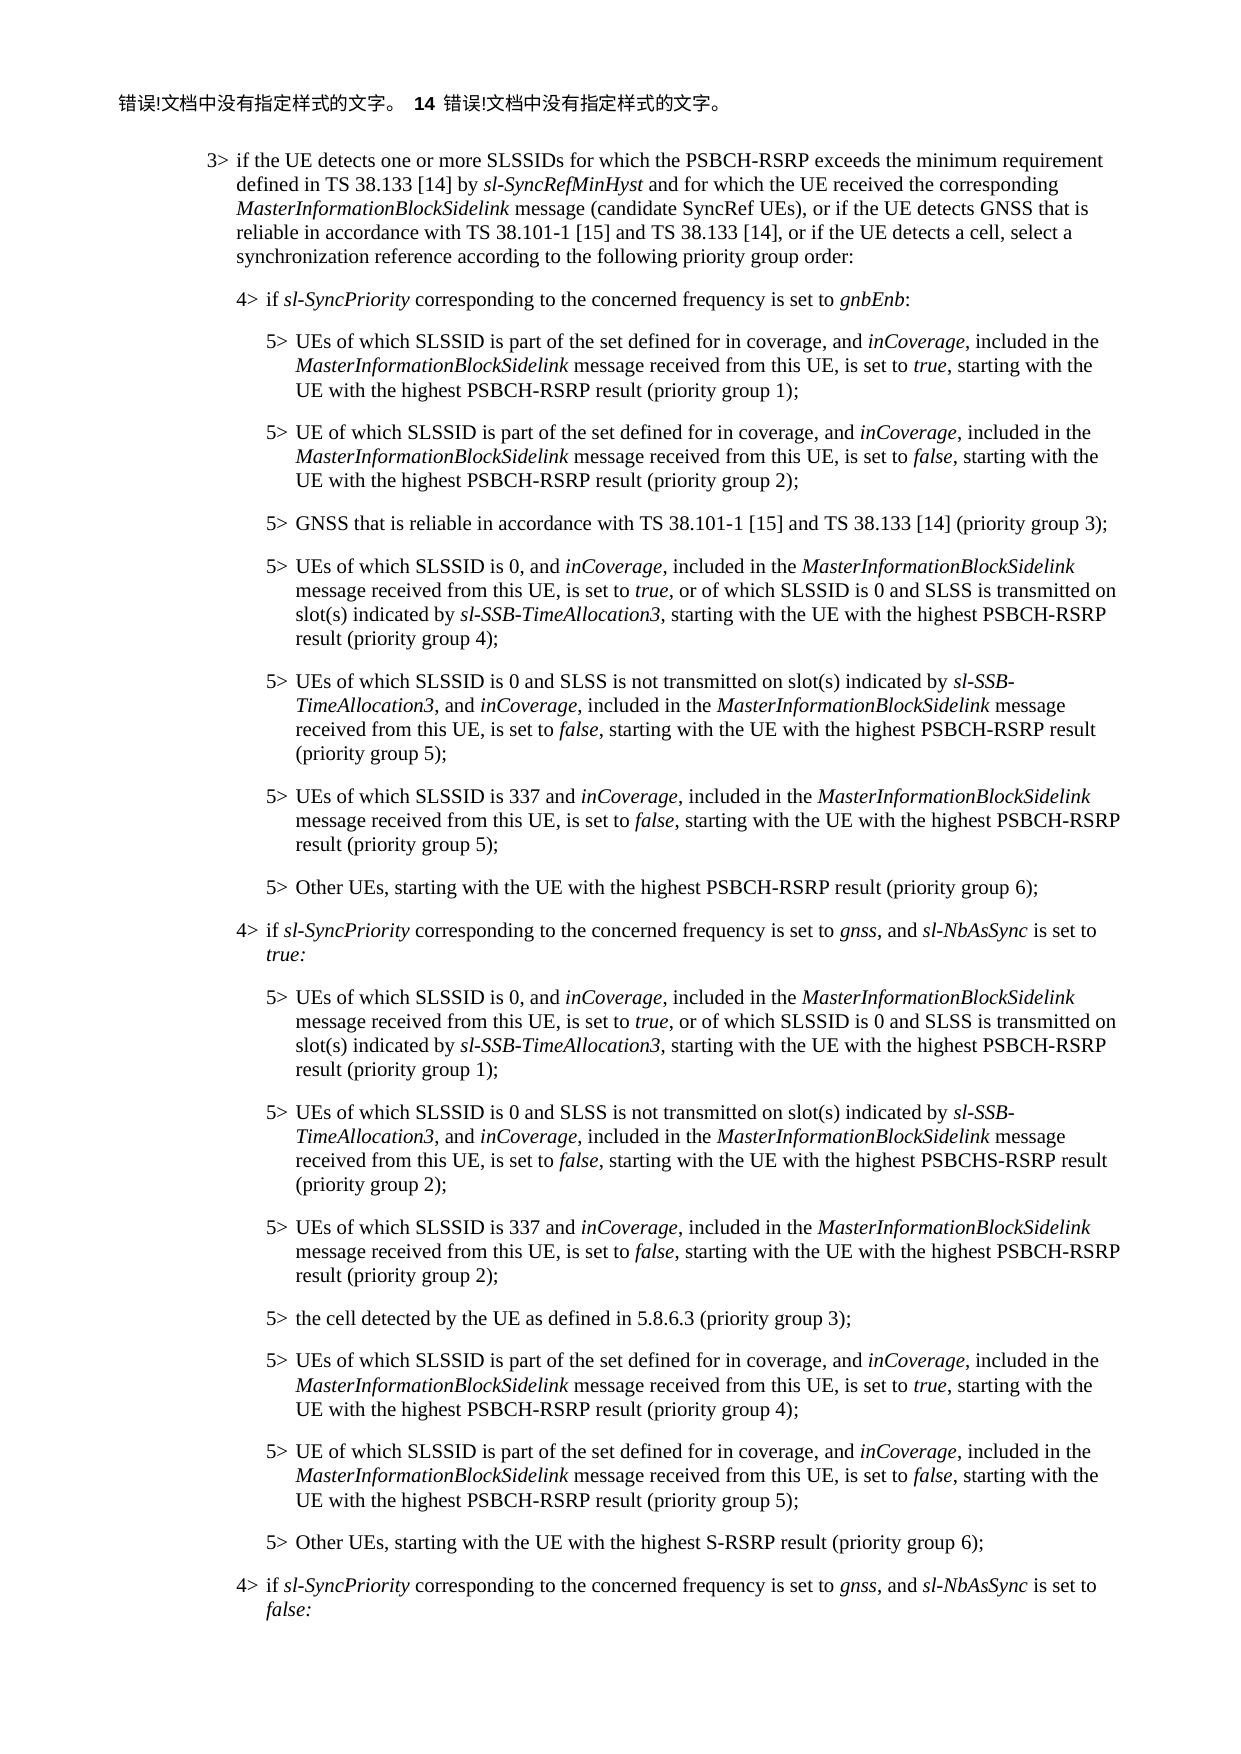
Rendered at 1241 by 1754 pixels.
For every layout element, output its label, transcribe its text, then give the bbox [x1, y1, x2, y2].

text 5> UE of which SLSSID is part of the set defined for in coverage, and inCoverage, included in the MasterInformationBlockSidelink message received from this UE, is set to false, starting with the UE with the highest PSBCH-RSRP result (priority group 5); [266, 1439, 1122, 1512]
text 5> the cell detected by the UE as defined in 5.8.6.3 (priority group 3); [266, 1306, 1122, 1330]
text 5> UEs of which SLSSID is 0, and inCoverage, included in the MasterInformationBlockSidelink message received from this UE, is set to true, or of which SLSSID is 0 and SLSS is transmitted on slot(s) indicated by sl-SSB-TimeAllocation3, starting with the UE with the highest PSBCH-RSRP result (priority group 4); [266, 554, 1122, 650]
text 5> UEs of which SLSSID is 0, and inCoverage, included in the MasterInformationBlockSidelink message received from this UE, is set to true, or of which SLSSID is 0 and SLSS is transmitted on slot(s) indicated by sl-SSB-TimeAllocation3, starting with the UE with the highest PSBCH-RSRP result (priority group 1); [266, 985, 1122, 1081]
text 5> UEs of which SLSSID is 337 and inCoverage, included in the MasterInformationBlockSidelink message received from this UE, is set to false, starting with the UE with the highest PSBCH-RSRP result (priority group 5); [266, 784, 1122, 856]
text 5> UE of which SLSSID is part of the set defined for in coverage, and inCoverage, included in the MasterInformationBlockSidelink message received from this UE, is set to false, starting with the UE with the highest PSBCH-RSRP result (priority group 2); [266, 420, 1122, 492]
text 4> if sl-SyncPriority corresponding to the concerned frequency is set to gnss, and sl-NbAsSync is set to false: [236, 1573, 1122, 1621]
text 5> UEs of which SLSSID is part of the set defined for in coverage, and inCoverage, included in the MasterInformationBlockSidelink message received from this UE, is set to true, starting with the UE with the highest PSBCH-RSRP result (priority group 1); [266, 329, 1122, 402]
text 5> Other UEs, starting with the UE with the highest S-RSRP result (priority group 6); [266, 1530, 1122, 1554]
text 5> UEs of which SLSSID is 0 and SLSS is not transmitted on slot(s) indicated by sl-SSB-TimeAllocation3, and inCoverage, included in the MasterInformationBlockSidelink message received from this UE, is set to false, starting with the UE with the highest PSBCH-RSRP result (priority group 5); [266, 669, 1122, 765]
text 4> if sl-SyncPriority corresponding to the concerned frequency is set to gnbEnb: [236, 287, 1122, 311]
text 4> if sl-SyncPriority corresponding to the concerned frequency is set to gnss, and sl-NbAsSync is set to true: [236, 918, 1122, 966]
text 5> UEs of which SLSSID is part of the set defined for in coverage, and inCoverage, included in the MasterInformationBlockSidelink message received from this UE, is set to true, starting with the UE with the highest PSBCH-RSRP result (priority group 4); [266, 1348, 1122, 1421]
text 3> if the UE detects one or more SLSSIDs for which the PSBCH-RSRP exceeds the minimum requirement defined in TS 38.133 [14] by sl-SyncRefMinHyst and for which the UE received the corresponding MasterInformationBlockSidelink message (candidate SyncRef UEs), or if the UE detects GNSS that is reliable in accordance with TS 38.101-1 [15] and TS 38.133 [14], or if the UE detects a cell, select a synchronization reference according to the following priority group order: [207, 147, 1122, 268]
text 5> UEs of which SLSSID is 0 and SLSS is not transmitted on slot(s) indicated by sl-SSB-TimeAllocation3, and inCoverage, included in the MasterInformationBlockSidelink message received from this UE, is set to false, starting with the UE with the highest PSBCHS-RSRP result (priority group 2); [266, 1100, 1122, 1196]
text 5> GNSS that is reliable in accordance with TS 38.101-1 [15] and TS 38.133 [14] (priority group 3); [266, 511, 1122, 535]
text 5> Other UEs, starting with the UE with the highest PSBCH-RSRP result (priority group 6); [266, 875, 1122, 899]
